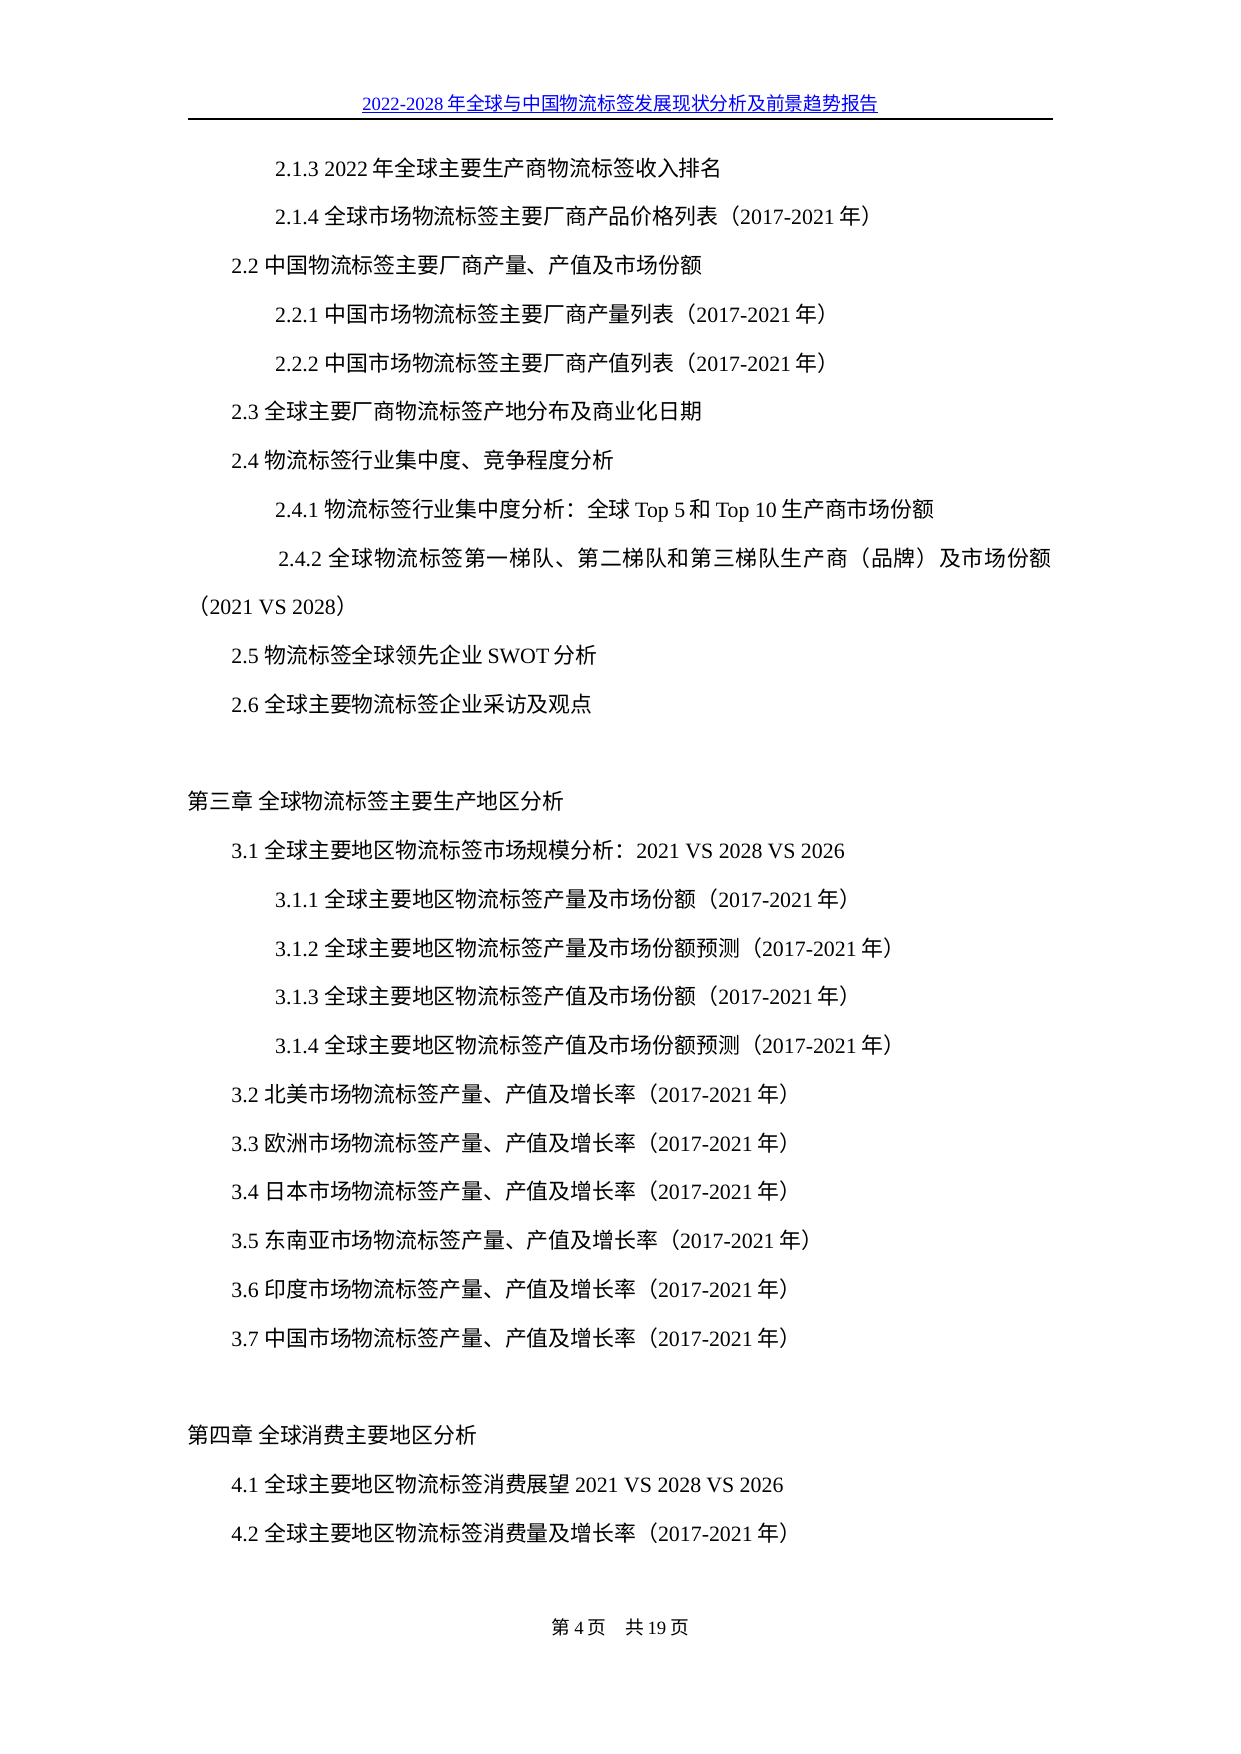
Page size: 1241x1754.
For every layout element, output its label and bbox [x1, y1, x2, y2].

text [187, 150, 1053, 1548]
